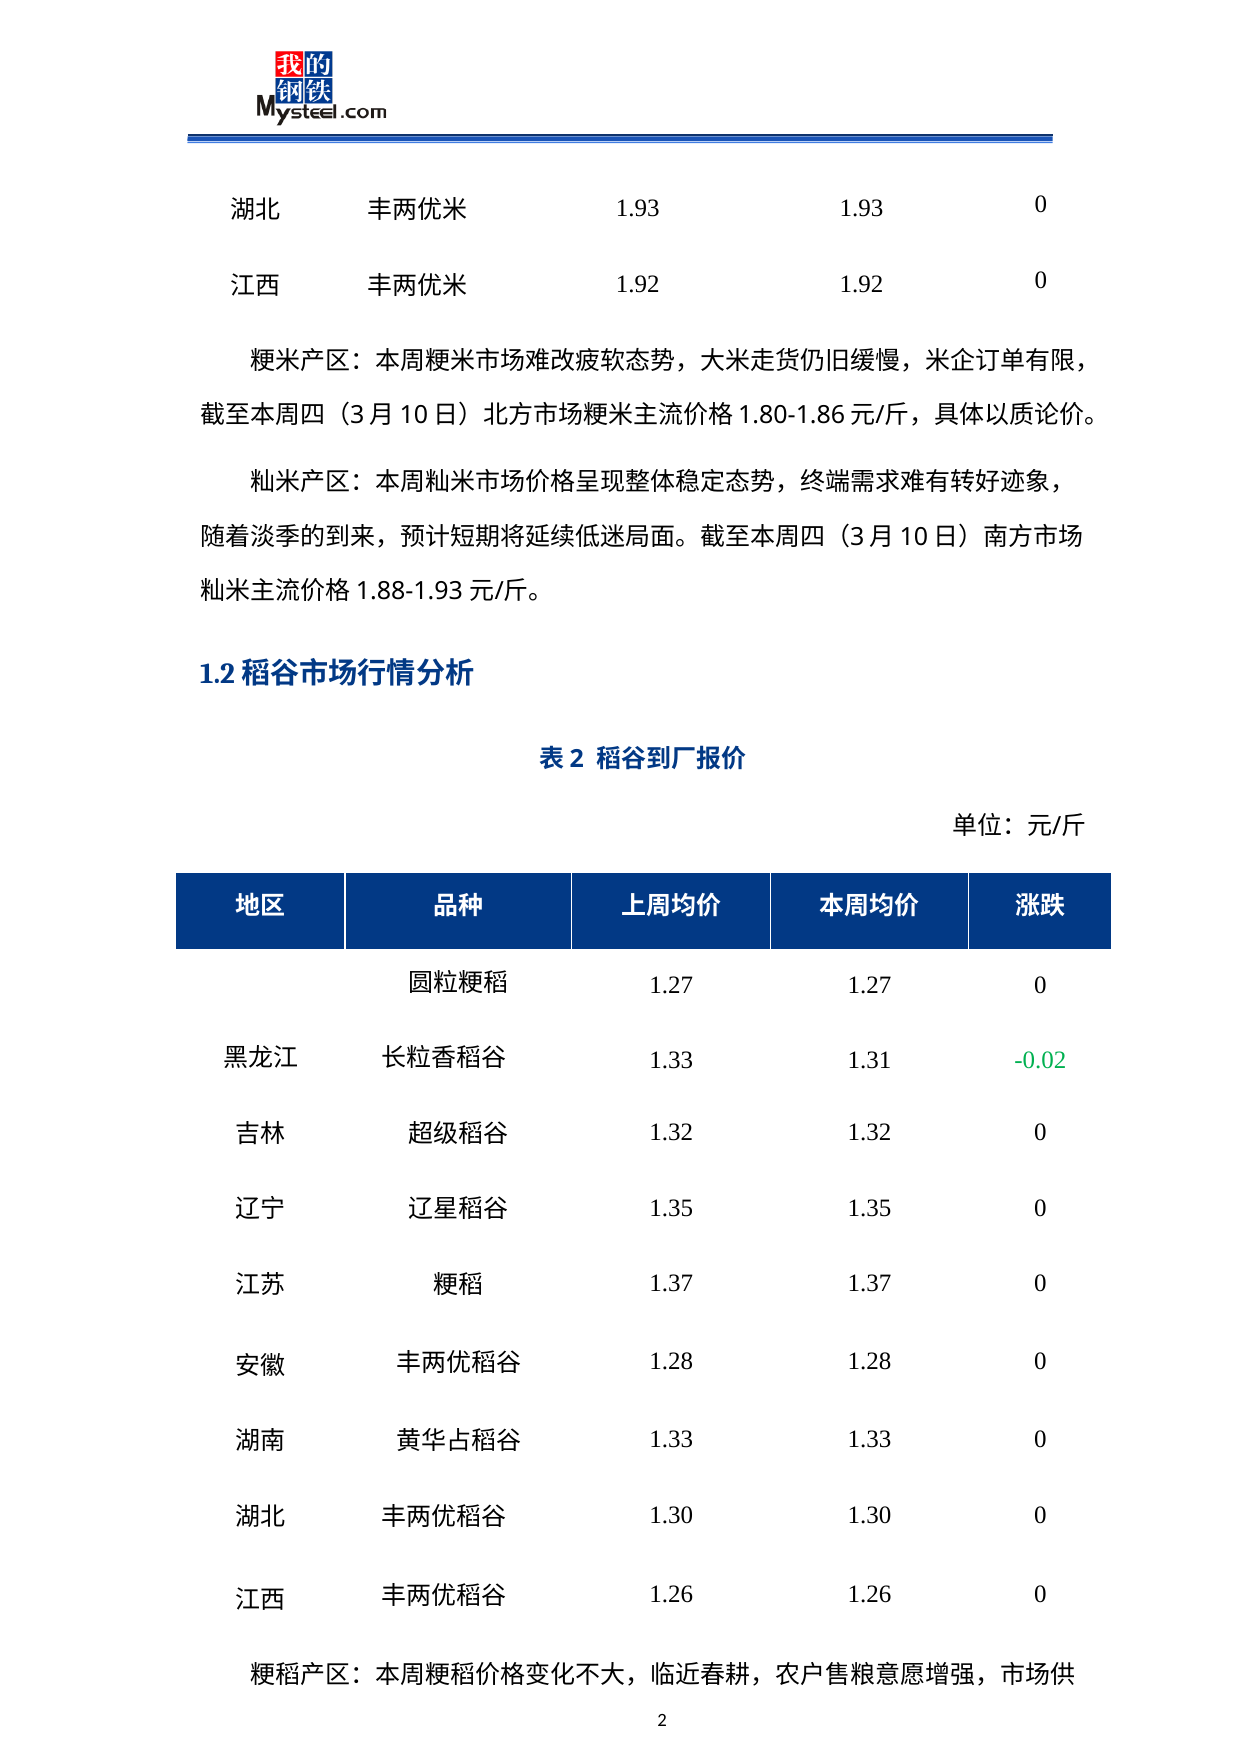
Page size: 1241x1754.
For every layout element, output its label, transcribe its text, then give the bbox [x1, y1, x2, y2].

table_header 品种 [346, 873, 571, 949]
table_cell 辽宁 [176, 1176, 345, 1252]
table_cell 1.28 [572, 1328, 770, 1408]
table_cell 0 [969, 1176, 1112, 1252]
table_cell 0 [969, 1408, 1112, 1484]
table_header 涨跌 [969, 873, 1111, 949]
table_cell 1.33 [770, 1408, 969, 1484]
table_cell 1.37 [572, 1252, 770, 1327]
table_cell 1.93 [526, 177, 749, 253]
table_cell 1.26 [770, 1559, 969, 1642]
table_cell 安徽 [176, 1328, 345, 1408]
table_cell 0 [969, 1252, 1112, 1327]
table_cell 1.92 [526, 253, 749, 328]
table_cell 粳稻 [345, 1252, 572, 1327]
table_cell 0 [973, 177, 1134, 253]
table_cell -0.02 [969, 1025, 1112, 1101]
table_cell 江西 [176, 1559, 345, 1642]
table_cell 0 [973, 253, 1134, 328]
table_cell 丰两优稻谷 [345, 1559, 572, 1642]
table_cell 丰两优稻谷 [345, 1328, 572, 1408]
table_cell 1.28 [770, 1328, 969, 1408]
table_cell 0 [969, 1484, 1112, 1559]
table_cell 0 [969, 1559, 1112, 1642]
table_cell 黄华占稻谷 [345, 1408, 572, 1484]
table_header 地区 [176, 873, 344, 949]
table_cell 1.27 [572, 950, 770, 1025]
table_cell 辽星稻谷 [345, 1176, 572, 1252]
table_cell 1.30 [770, 1484, 969, 1559]
table_cell 0 [969, 950, 1112, 1025]
table_cell 0 [969, 1328, 1112, 1408]
text 粳米产区：本周粳米市场难改疲软态势，大米走货仍旧缓慢，米企订单有限，截至本周四（3月10日）北方市场粳米主流价格1.80-1.86元/斤，具体以质论价。 [200, 341, 1086, 431]
table_cell 1.35 [770, 1176, 969, 1252]
table_cell 1.30 [572, 1484, 770, 1559]
subtitle 1.2稻谷市场行情分析 [200, 650, 1086, 692]
table_cell 江苏 [176, 1252, 345, 1327]
table_cell 1.33 [572, 1025, 770, 1101]
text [200, 1655, 1086, 1691]
table_cell 丰两优米 [335, 253, 526, 328]
table_cell 1.33 [572, 1408, 770, 1484]
table_cell 圆粒粳稻 [345, 950, 572, 1025]
table_cell 丰两优稻谷 [345, 1484, 572, 1559]
table_cell 长粒香稻谷 [345, 1025, 572, 1101]
table_cell 1.93 [749, 177, 973, 253]
text 籼米产区：本周籼米市场价格呈现整体稳定态势，终端需求难有转好迹象，随着淡季的到来，预计短期将延续低迷局面。截至本周四（3月10日）南方市场籼米主流价格 1.88-1.93 元/斤。 [200, 462, 1086, 607]
table_cell 1.32 [572, 1101, 770, 1176]
table_cell 1.32 [770, 1101, 969, 1176]
picture [251, 50, 387, 129]
table_cell 1.31 [770, 1025, 969, 1101]
table_cell 超级稻谷 [345, 1101, 572, 1176]
table_cell 丰两优米 [335, 177, 526, 253]
table_cell 1.27 [770, 950, 969, 1025]
table_header 上周均价 [572, 873, 770, 949]
table_cell 江西 [176, 253, 334, 328]
table_header 本周均价 [771, 873, 968, 949]
table_cell 1.26 [572, 1559, 770, 1642]
table_cell 湖南 [176, 1408, 345, 1484]
table_cell 黑龙江 [176, 950, 345, 1101]
table_cell 1.35 [572, 1176, 770, 1252]
table_cell 湖北 [176, 177, 334, 253]
text 单位：元/斤 [200, 805, 1086, 842]
subtitle 表2 稻谷到厂报价 [200, 738, 1086, 775]
table_cell 湖北 [176, 1484, 345, 1559]
table_cell 1.37 [770, 1252, 969, 1327]
table_cell 吉林 [176, 1101, 345, 1176]
table_cell 1.92 [749, 253, 973, 328]
table_cell 0 [969, 1101, 1112, 1176]
